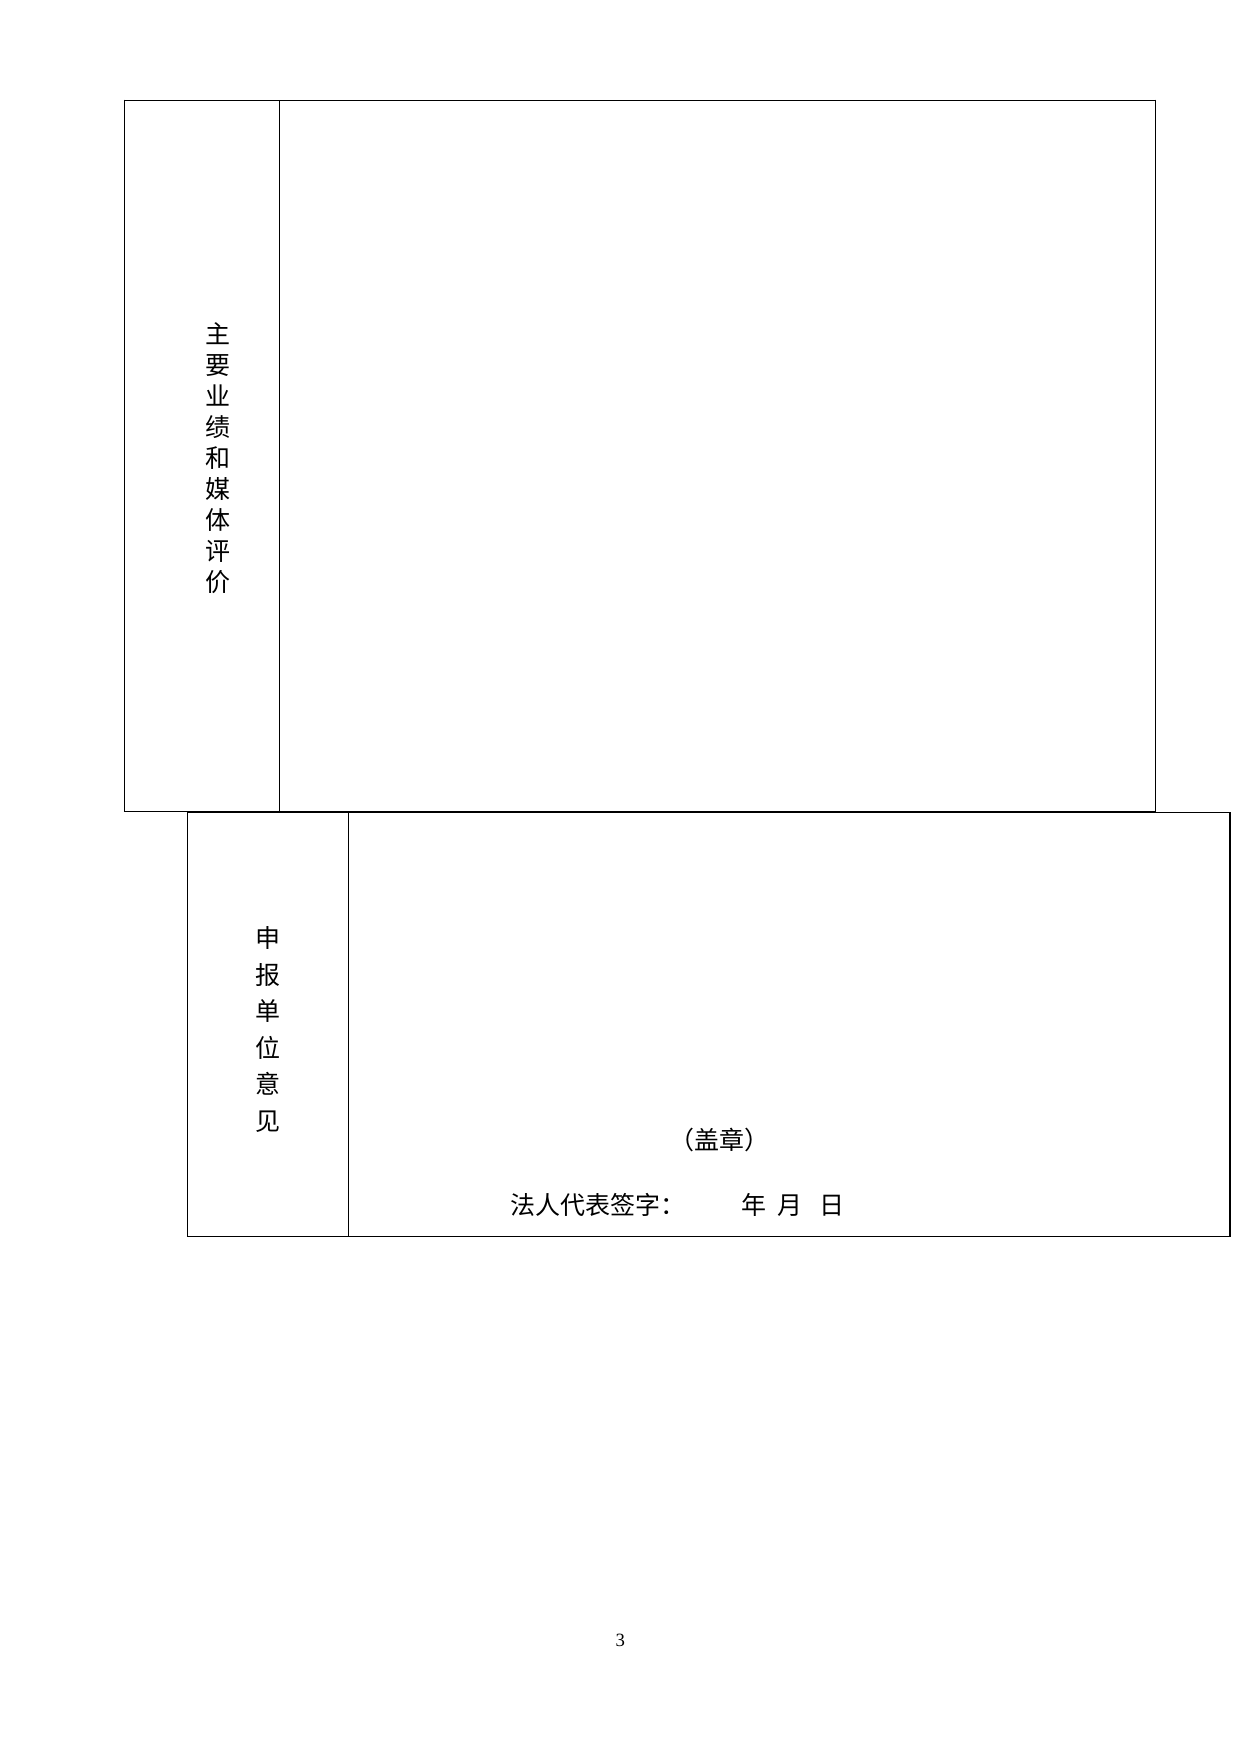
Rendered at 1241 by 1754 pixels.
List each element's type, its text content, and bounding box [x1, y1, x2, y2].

table_cell [280, 101, 1155, 811]
table_header （盖章） 法人代表签字： 年 月 日 [349, 813, 1229, 1236]
table_header 申 报 单 位 意 见 [188, 813, 348, 1236]
table_cell 主 要 业 绩 和 媒 体 评 价 [125, 101, 279, 811]
